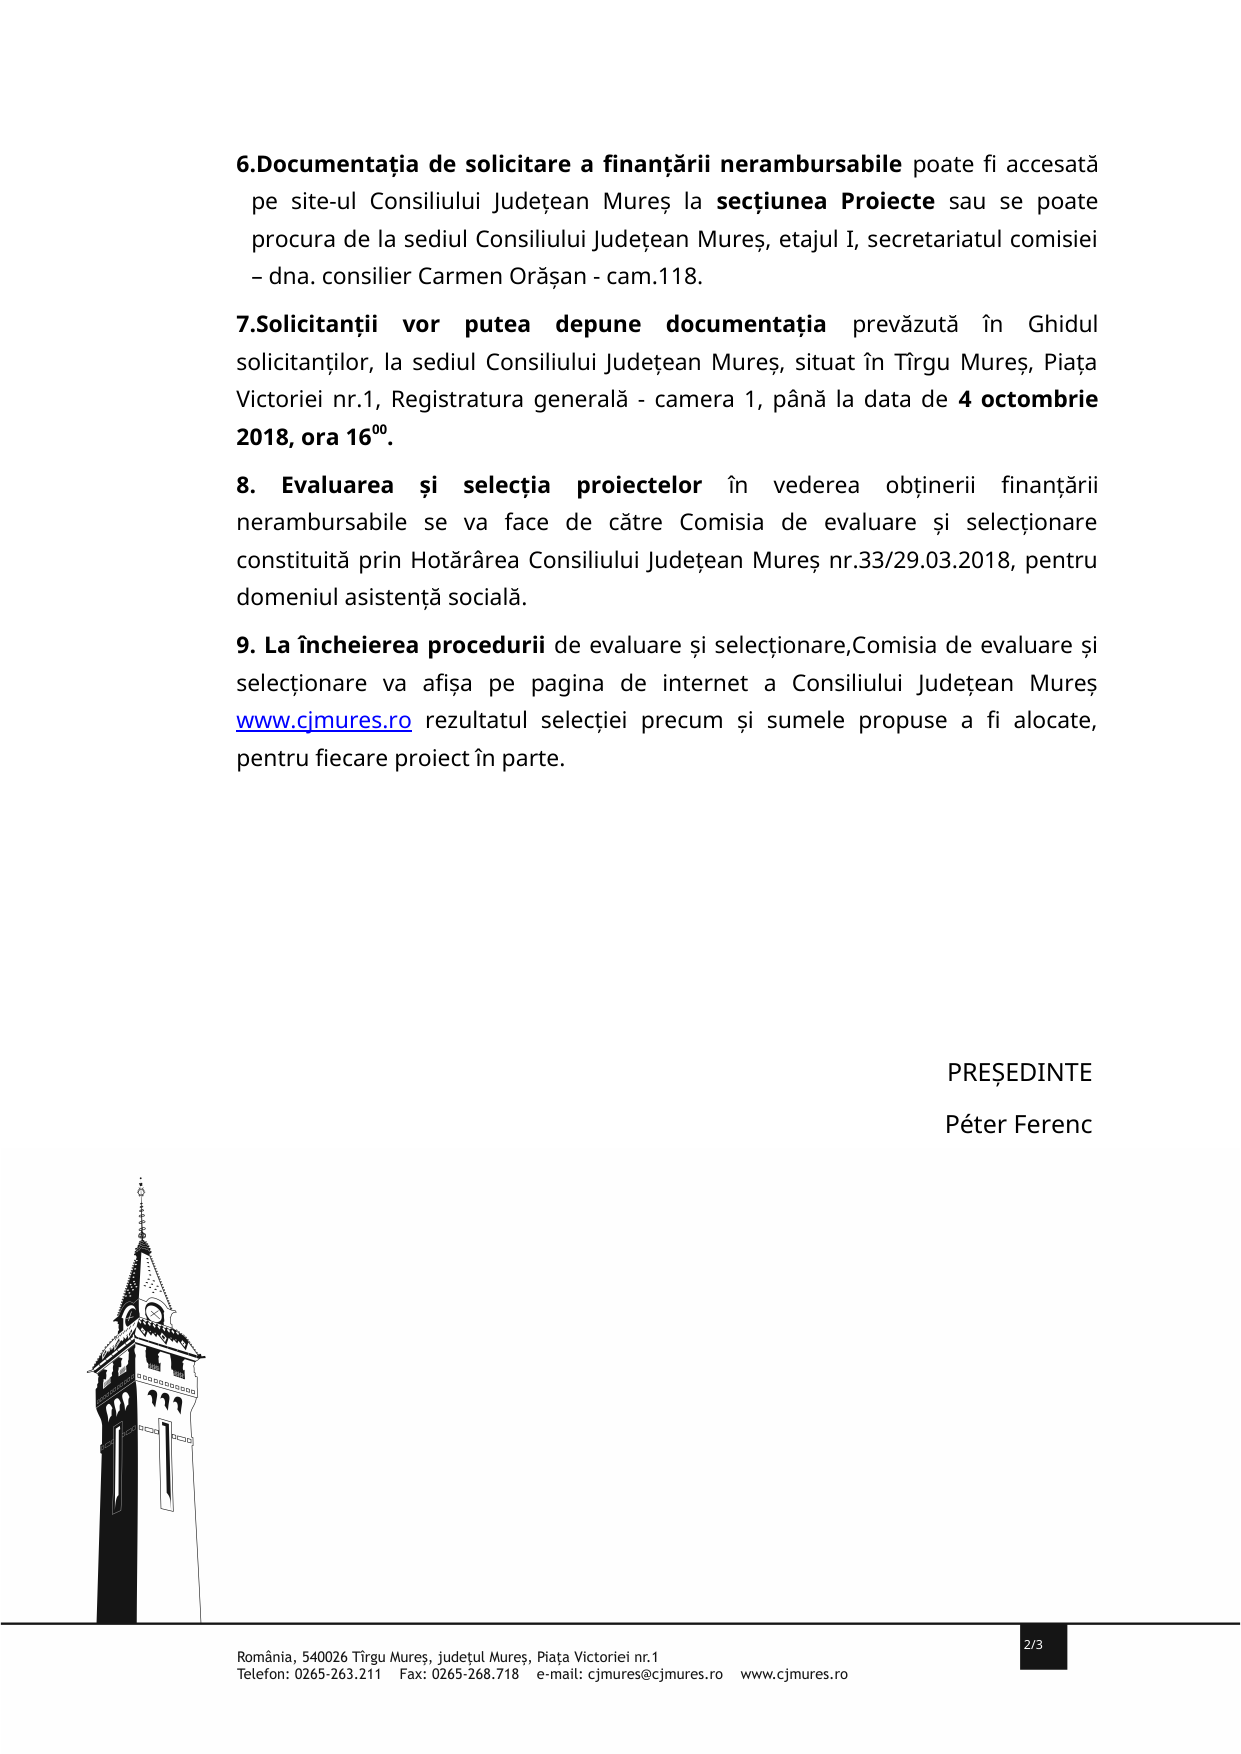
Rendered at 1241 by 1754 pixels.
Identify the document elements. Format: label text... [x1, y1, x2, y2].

text 6.Documentația de solicitare a finanțării nerambursabile poate fi accesată pe site-ul Consiliului Județean Mureș la secțiunea Proiecte sau se poate procura de la sediul Consiliului Județean Mureș, etajul I, secretariatul comisiei – dna. consilier Carmen Orășan - cam.118. [236, 148, 1099, 291]
text 9. La încheierea procedurii de evaluare și selecționare,Comisia de evaluare și selecționare va afișa pe pagina de internet a Consiliului Județean Mureș www.cjmures.ro rezultatul selecției precum și sumele propuse a fi alocate, pentru fiecare proiect în parte. [236, 629, 1099, 773]
picture [0, 1147, 1241, 1754]
text 7.Solicitanții vor putea depune documentația prevăzută în Ghidul solicitanților, la sediul Consiliului Județean Mureș, situat în Tîrgu Mureș, Piața Victoriei nr.1, Registratura generală - camera 1, până la data de 4 octombrie 2018, ora 1600. [236, 308, 1099, 452]
text 8. Evaluarea și selecția proiectelor în vederea obținerii finanțării nerambursabile se va face de către Comisia de evaluare și selecționare constituită prin Hotărârea Consiliului Județean Mureș nr.33/29.03.2018, pentru domeniul asistență socială. [236, 468, 1099, 612]
text Péter Ferenc [236, 1106, 1092, 1140]
subtitle PREȘEDINTE [311, 1055, 1092, 1089]
